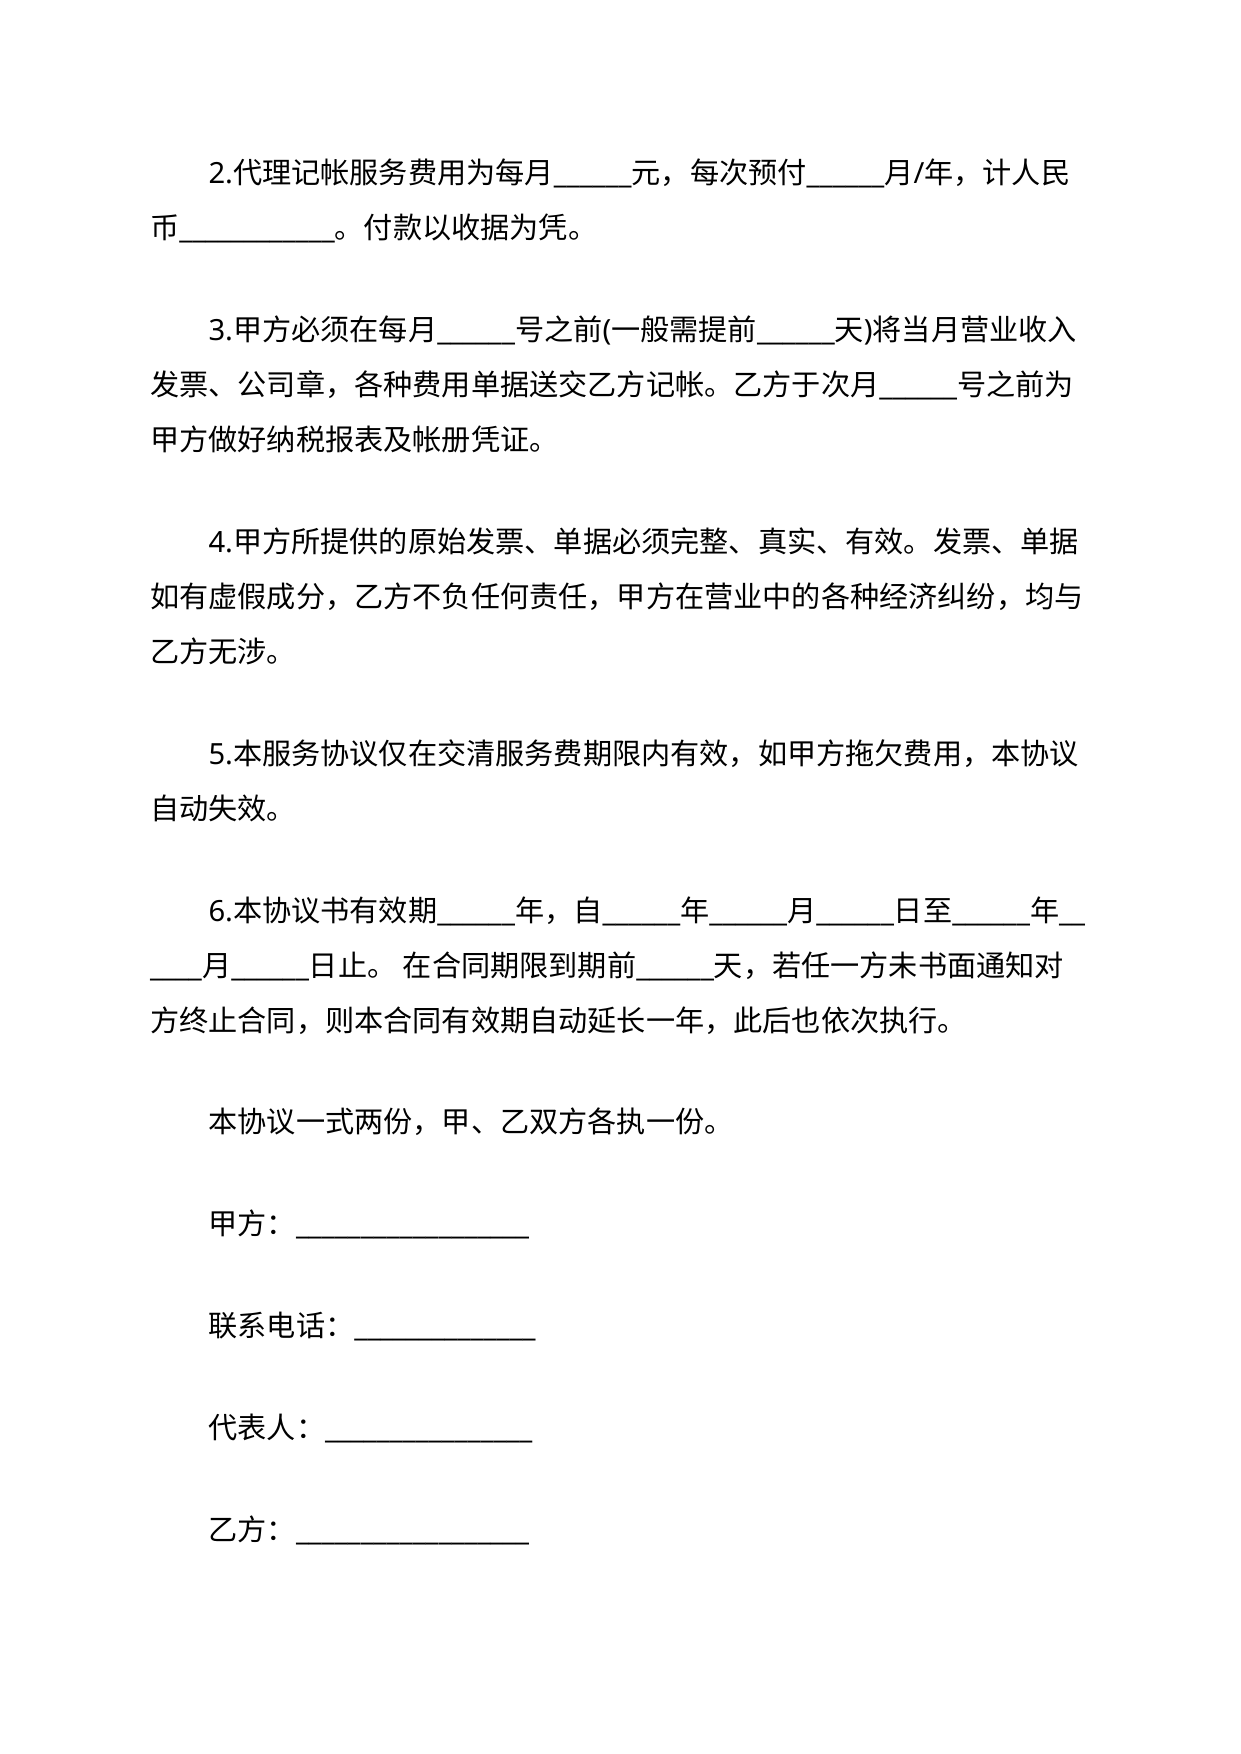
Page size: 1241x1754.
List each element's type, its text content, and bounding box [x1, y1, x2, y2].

text 4.甲方所提供的原始发票、单据必须完整、真实、有效。发票、单据如有虚假成分，乙方不负任何责任，甲方在营业中的各种经济纠纷，均与乙方无涉。 [150, 519, 1090, 671]
text 6.本协议书有效期______年，自______年______月______日至______年______月______日止。 在合同期限到期前______天，若任一方未书面通知对方终止合同，则本合同有效期自动延长一年，此后也依次执行。 [150, 887, 1090, 1039]
text 本协议一式两份，甲、乙双方各执一份。 [150, 1099, 1090, 1141]
text 乙方：__________________ [150, 1507, 1090, 1549]
text 5.本服务协议仅在交清服务费期限内有效，如甲方拖欠费用，本协议自动失效。 [150, 730, 1090, 828]
text 联系电话：______________ [150, 1303, 1090, 1345]
text 3.甲方必须在每月______号之前(一般需提前______天)将当月营业收入发票、公司章，各种费用单据送交乙方记帐。乙方于次月______号之前为甲方做好纳税报表及帐册凭证。 [150, 307, 1090, 459]
text 代表人：________________ [150, 1405, 1090, 1447]
text 2.代理记帐服务费用为每月______元，每次预付______月/年，计人民币____________。付款以收据为凭。 [150, 150, 1090, 247]
text 甲方：__________________ [150, 1201, 1090, 1243]
